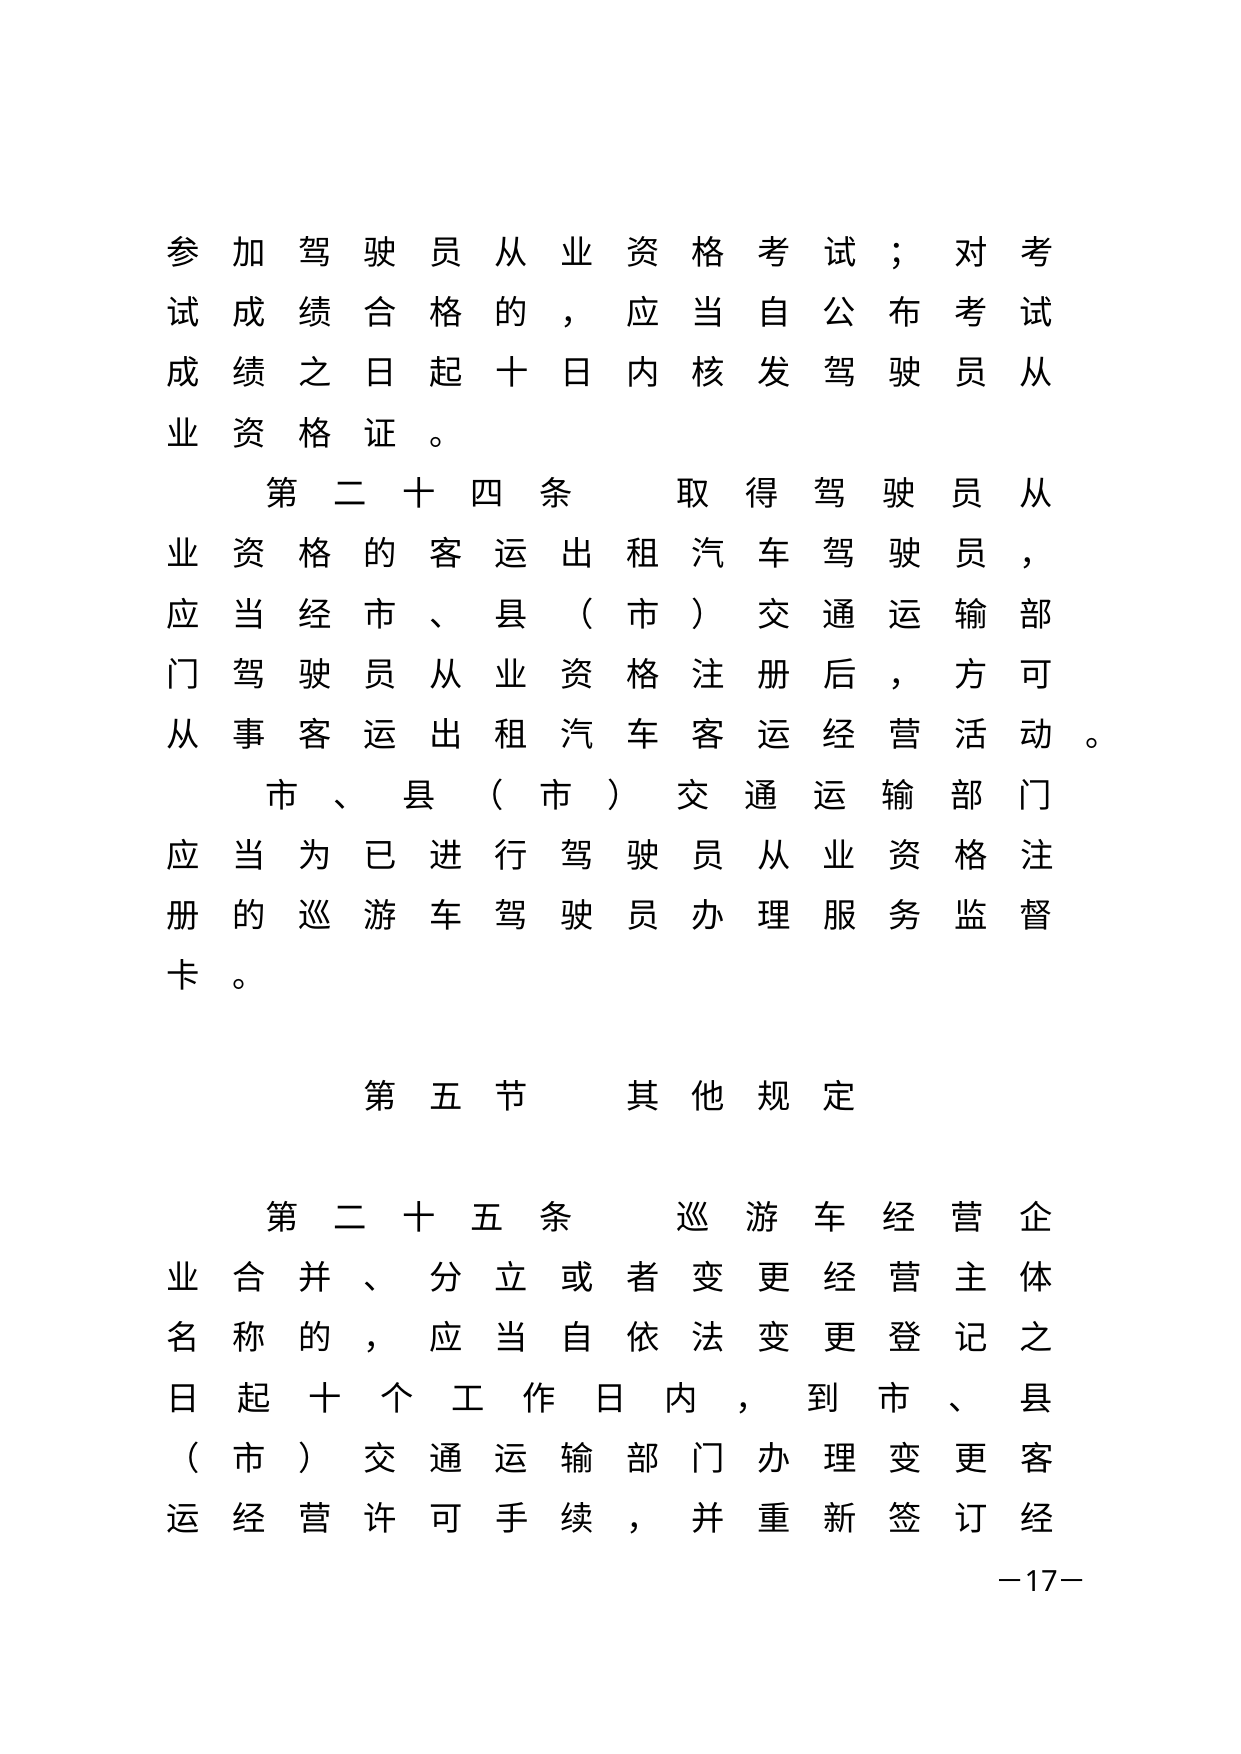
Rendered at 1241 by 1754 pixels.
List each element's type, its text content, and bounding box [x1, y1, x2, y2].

text 市交通运输部门受理申请后，对符合条件的，应当安排申请人参加驾驶员从业资格考试；对考试成绩合格的，应当自公布考试成绩之日起十日内核发驾驶员从业资格证。 [167, 219, 1085, 461]
text 市、县（市）交通运输部门应当为已进行驾驶员从业资格注册的巡游车驾驶员办理服务监督卡。 [167, 762, 1085, 1003]
text 第二十五条 巡游车经营企业合并、分立或者变更经营主体名称的，应当自依法变更登记之日起十个工作日内，到市、县（市）交通运输部门办理变更客运经营许可手续，并重新签订经营协议。 [167, 1184, 1085, 1546]
text 第二十四条 取得驾驶员从业资格的客运出租汽车驾驶员，应当经市、县（市）交通运输部门驾驶员从业资格注册后，方可从事客运出租汽车客运经营活动。 [167, 461, 1085, 762]
text 第五节 其他规定 [167, 1064, 1085, 1124]
